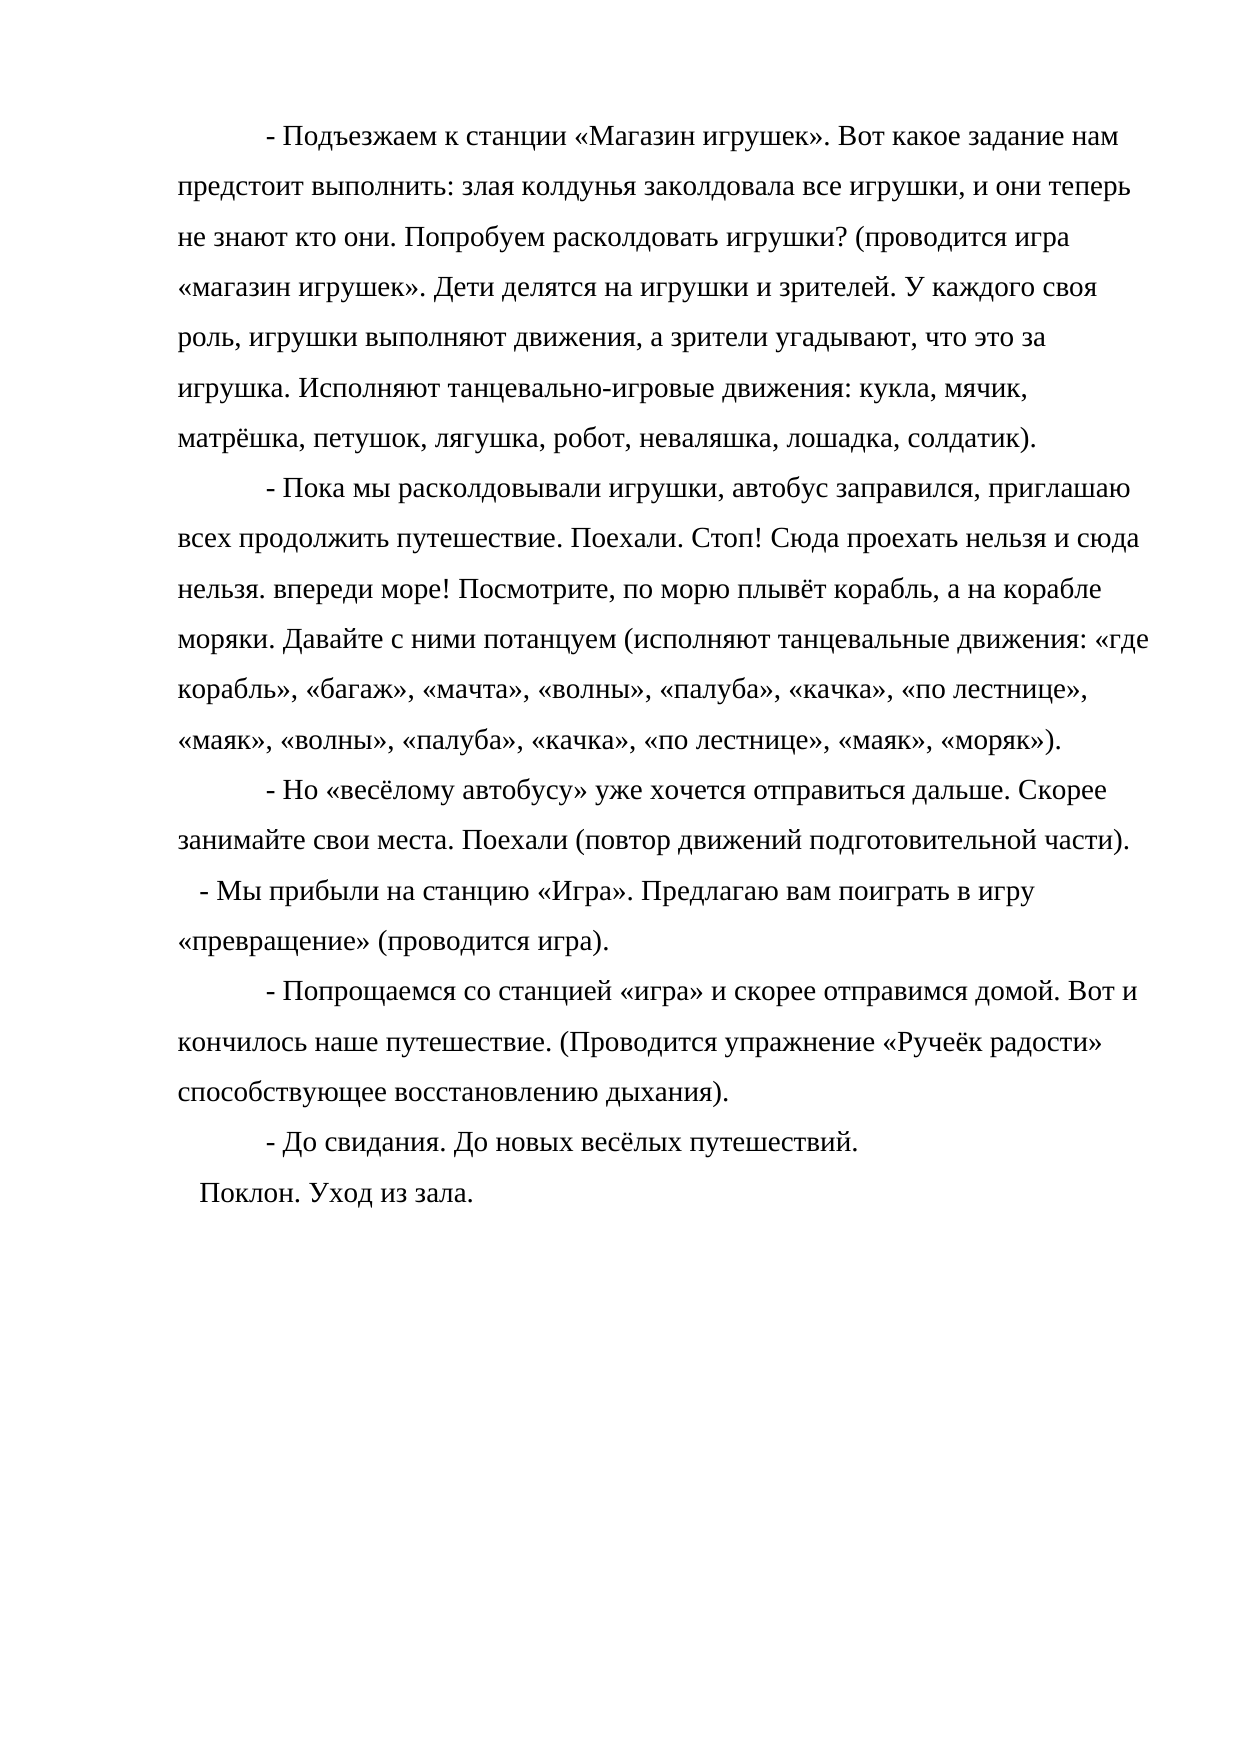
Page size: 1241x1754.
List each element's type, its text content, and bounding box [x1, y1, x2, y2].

text - Попрощаемся со станцией «игра» и скорее отправимся домой. Вот и кончилось наше путешествие. (Проводится упражнение «Ручеёк радости» способствующее восстановлению дыхания). [177, 973, 1152, 1108]
text - До свидания. До новых весёлых путешествий. Поклон. Уход из зала. [177, 1124, 1152, 1208]
text - Пока мы расколдовывали игрушки, автобус заправился, приглашаю всех продолжить путешествие. Поехали. Стоп! Сюда проехать нельзя и сюда нельзя. впереди море! Посмотрите, по морю плывёт корабль, а на корабле моряки. Давайте с ними потанцуем (исполняют танцевальные движения: «где корабль», «багаж», «мачта», «волны», «палуба», «качка», «по лестнице», «маяк», «волны», «палуба», «качка», «по лестнице», «маяк», «моряк»). [177, 470, 1152, 755]
text - Но «весёлому автобусу» уже хочется отправиться дальше. Скорее занимайте свои места. Поехали (повтор движений подготовительной части). - Мы прибыли на станцию «Игра». Предлагаю вам поиграть в игру «превращение» (проводится игра). [177, 772, 1152, 957]
text - Подъезжаем к станции «Магазин игрушек». Вот какое задание нам предстоит выполнить: злая колдунья заколдовала все игрушки, и они теперь не знают кто они. Попробуем расколдовать игрушки? (проводится игра «магазин игрушек». Дети делятся на игрушки и зрителей. У каждого своя роль, игрушки выполняют движения, а зрители угадывают, что это за игрушка. Исполняют танцевально-игровые движения: кукла, мячик, матрёшка, петушок, лягушка, робот, неваляшка, лошадка, солдатик). [177, 118, 1152, 453]
